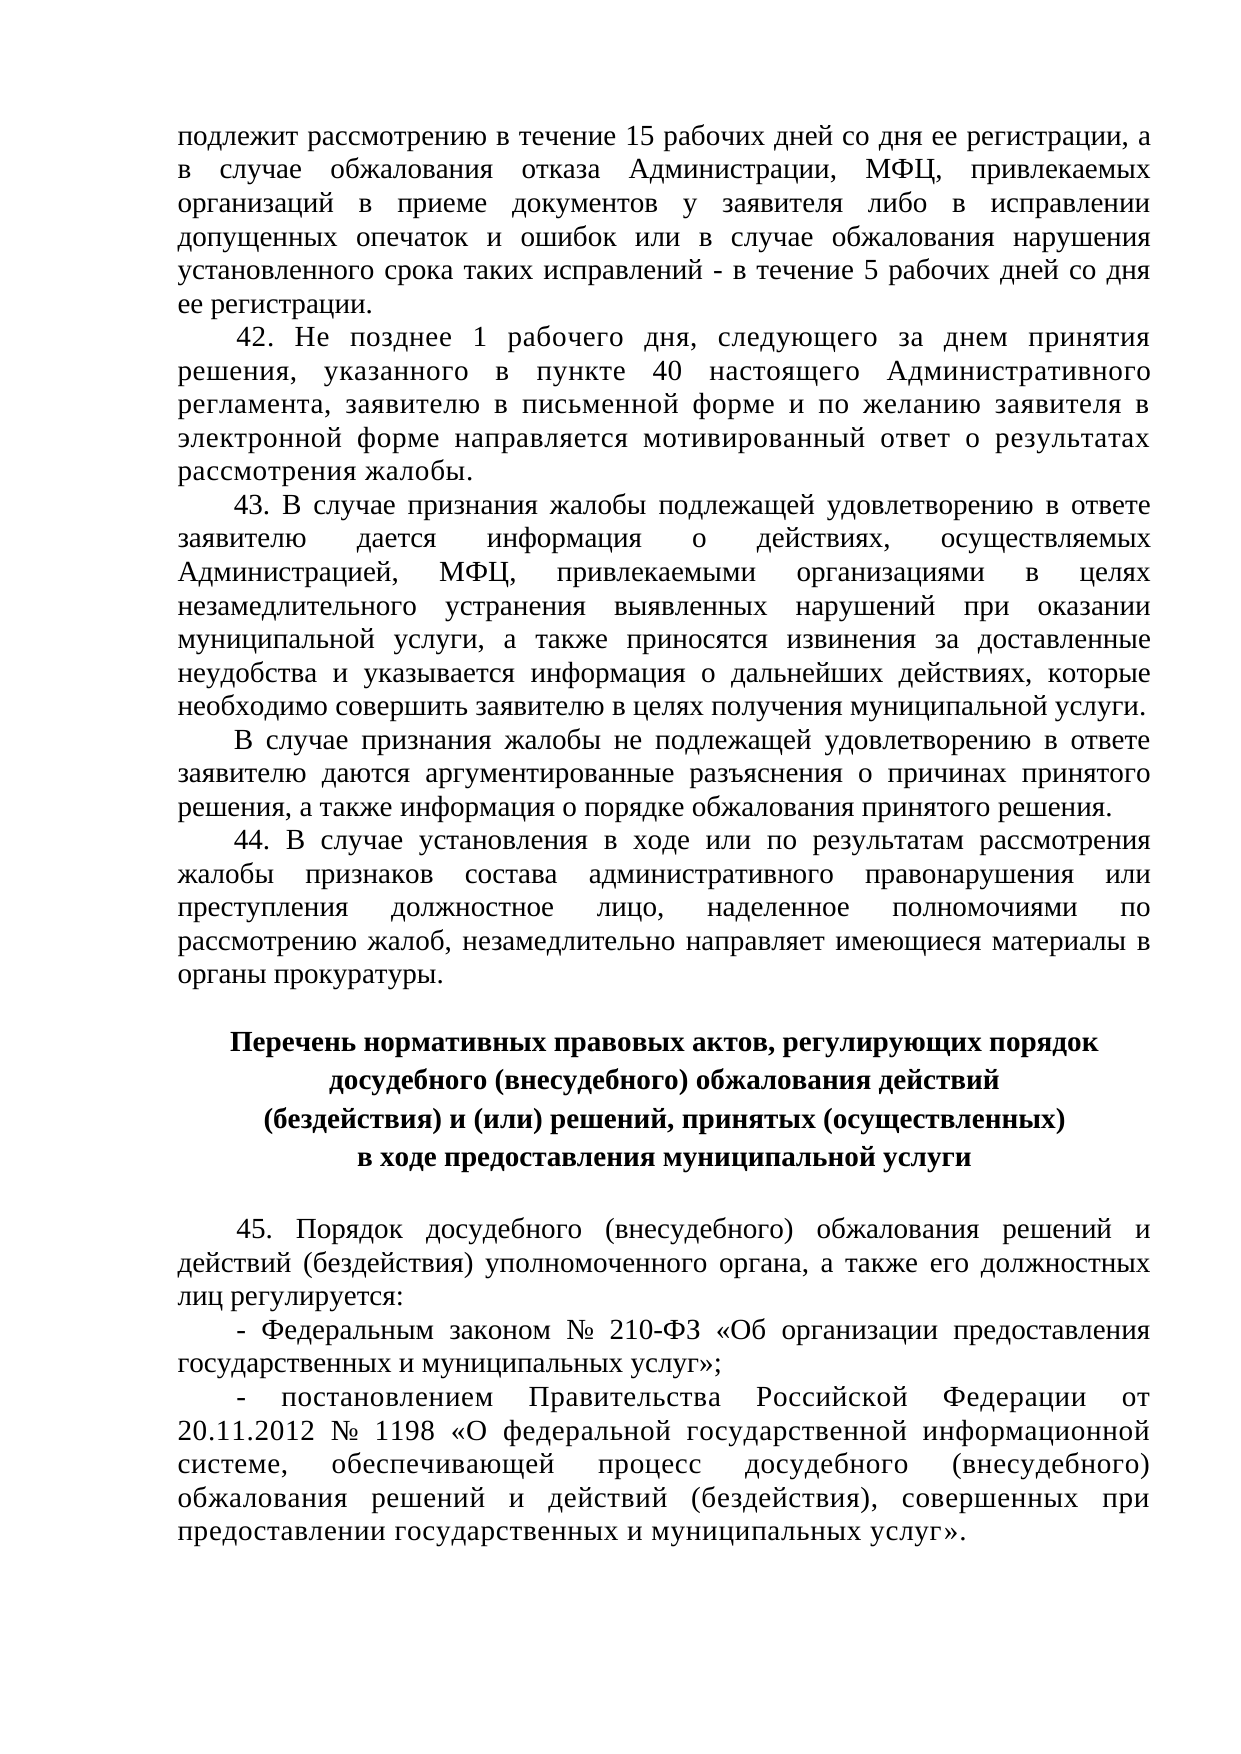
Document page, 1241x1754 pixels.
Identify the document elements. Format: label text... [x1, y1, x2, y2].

subtitle (бездействия) и (или) решений, принятых (осуществленных) [177, 1101, 1152, 1134]
text 42. Не позднее 1 рабочего дня, следующего за днем принятия решения, указанного в пункте 40 настоящего Административного регламента, заявителю в письменной форме и по желанию заявителя в электронной форме направляется мотивированный ответ о результатах рассмотрения жалобы. [177, 319, 1152, 487]
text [177, 118, 1152, 319]
text 43. В случае признания жалобы подлежащей удовлетворению в ответе заявителю дается информация о действиях, осуществляемых Администрацией, МФЦ, привлекаемыми организациями в целях незамедлительного устранения выявленных нарушений при оказании муниципальной услуги, а также приносятся извинения за доставленные неудобства и указывается информация о дальнейших действиях, которые необходимо совершить заявителю в целях получения муниципальной услуги. [177, 487, 1152, 722]
text - постановлением Правительства Российской Федерации от 20.11.2012 № 1198 «О федеральной государственной информационной системе, обеспечивающей процесс досудебного (внесудебного) обжалования решений и действий (бездействия), совершенных при предоставлении государственных и муниципальных услуг». [177, 1379, 1152, 1547]
subtitle в ходе предоставления муниципальной услуги [177, 1139, 1152, 1173]
text В случае признания жалобы не подлежащей удовлетворению в ответе заявителю даются аргументированные разъяснения о причинах принятого решения, а также информация о порядке обжалования принятого решения. [177, 722, 1152, 822]
text - Федеральным законом № 210-ФЗ «Об организации предоставления государственных и муниципальных услуг»; [177, 1312, 1152, 1379]
text 45. Порядок досудебного (внесудебного) обжалования решений и действий (бездействия) уполномоченного органа, а также его должностных лиц регулируется: [177, 1211, 1152, 1312]
subtitle Перечень нормативных правовых актов, регулирующих порядок [177, 1024, 1152, 1057]
subtitle досудебного (внесудебного) обжалования действий [177, 1062, 1152, 1096]
text 44. В случае установления в ходе или по результатам рассмотрения жалобы признаков состава административного правонарушения или преступления должностное лицо, наделенное полномочиями по рассмотрению жалоб, незамедлительно направляет имеющиеся материалы в органы прокуратуры. [177, 822, 1152, 990]
